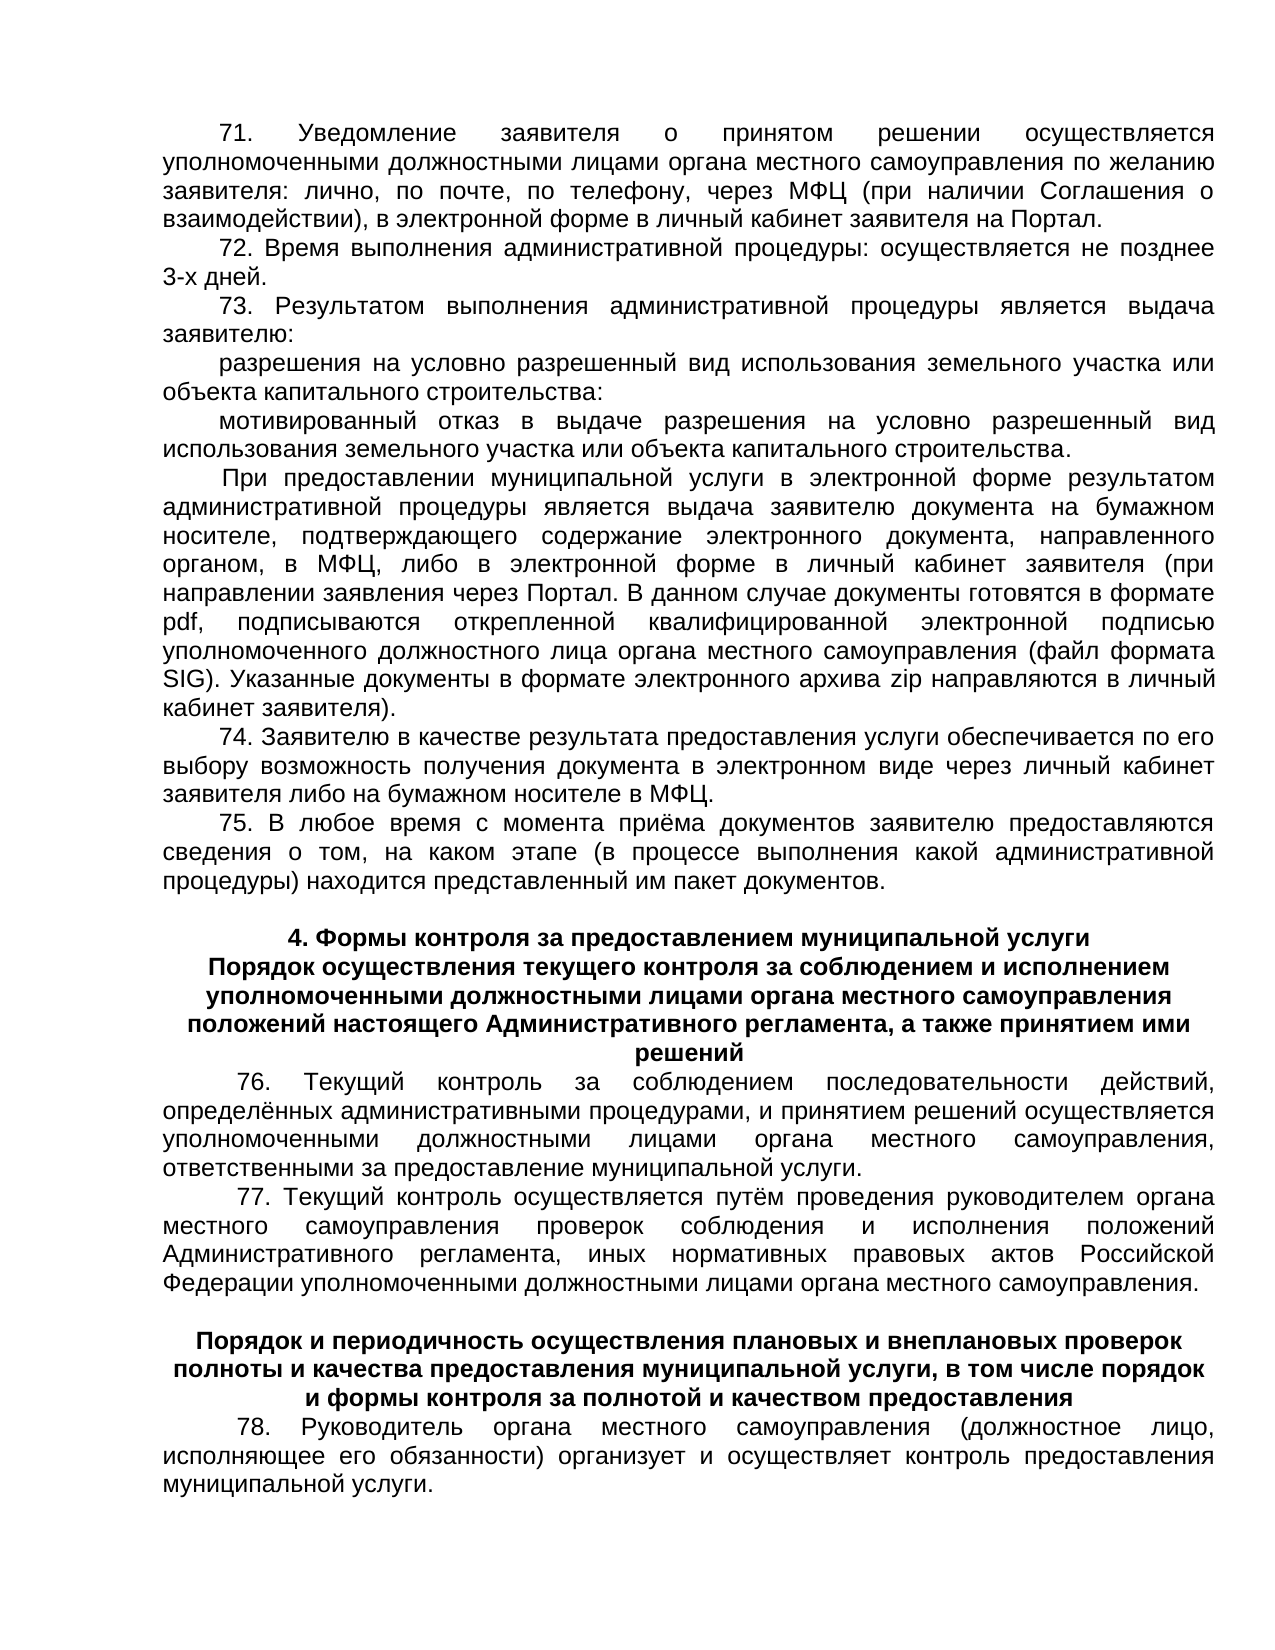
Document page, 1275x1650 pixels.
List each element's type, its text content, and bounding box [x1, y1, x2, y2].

list При предоставлении муниципальной услуги в электронной форме результатом административной процедуры является выдача заявителю документа на бумажном носителе, подтверждающего содержание электронного документа, направленного органом, в МФЦ, либо в электронной форме в личный кабинет заявителя (при направлении заявления через Портал. В данном случае документы готовятся в формате pdf, подписываются открепленной квалифицированной электронной подписью уполномоченного должностного лица органа местного самоуправления (файл формата SIG). Указанные документы в формате электронного архива zip направляются в личный кабинет заявителя). [162, 463, 1216, 722]
text 71. Уведомление заявителя о принятом решении осуществляется уполномоченными должностными лицами органа местного самоуправления по желанию заявителя: лично, по почте, по телефону, через МФЦ (при наличии Соглашения о взаимодействии), в электронной форме в личный кабинет заявителя на Портал. [162, 118, 1216, 233]
text Порядок осуществления текущего контроля за соблюдением и исполнением уполномоченными должностными лицами органа местного самоуправления положений настоящего Административного регламента, а также принятием ими решений [162, 952, 1216, 1067]
text 75. В любое время с момента приёма документов заявителю предоставляются сведения о том, на каком этапе (в процессе выполнения какой административной процедуры) находится представленный им пакет документов. [162, 808, 1216, 894]
text 78. Руководитель органа местного самоуправления (должностное лицо, исполняющее его обязанности) организует и осуществляет контроль предоставления муниципальной услуги. [162, 1412, 1216, 1498]
text 72. Время выполнения административной процедуры: осуществляется не позднее 3-х дней. [162, 233, 1216, 291]
text мотивированный отказ в выдаче разрешения на условно разрешенный вид использования земельного участка или объекта капитального строительства. [162, 406, 1216, 463]
text и формы контроля за полнотой и качеством предоставления [162, 1383, 1216, 1412]
text 4. Формы контроля за предоставлением муниципальной услуги [162, 923, 1216, 952]
text 77. Текущий контроль осуществляется путём проведения руководителем органа местного самоуправления проверок соблюдения и исполнения положений Административного регламента, иных нормативных правовых актов Российской Федерации уполномоченными должностными лицами органа местного самоуправления. [162, 1182, 1216, 1297]
text 76. Текущий контроль за соблюдением последовательности действий, определённых административными процедурами, и принятием решений осуществляется уполномоченными должностными лицами органа местного самоуправления, ответственными за предоставление муниципальной услуги. [162, 1067, 1216, 1182]
text разрешения на условно разрешенный вид использования земельного участка или объекта капитального строительства: [162, 348, 1216, 406]
text 74. Заявителю в качестве результата предоставления услуги обеспечивается по его выбору возможность получения документа в электронном виде через личный кабинет заявителя либо на бумажном носителе в МФЦ. [162, 722, 1216, 808]
text Порядок и периодичность осуществления плановых и внеплановых проверок полноты и качества предоставления муниципальной услуги, в том числе порядок [162, 1326, 1216, 1383]
text 73. Результатом выполнения административной процедуры является выдача заявителю: [162, 291, 1216, 348]
